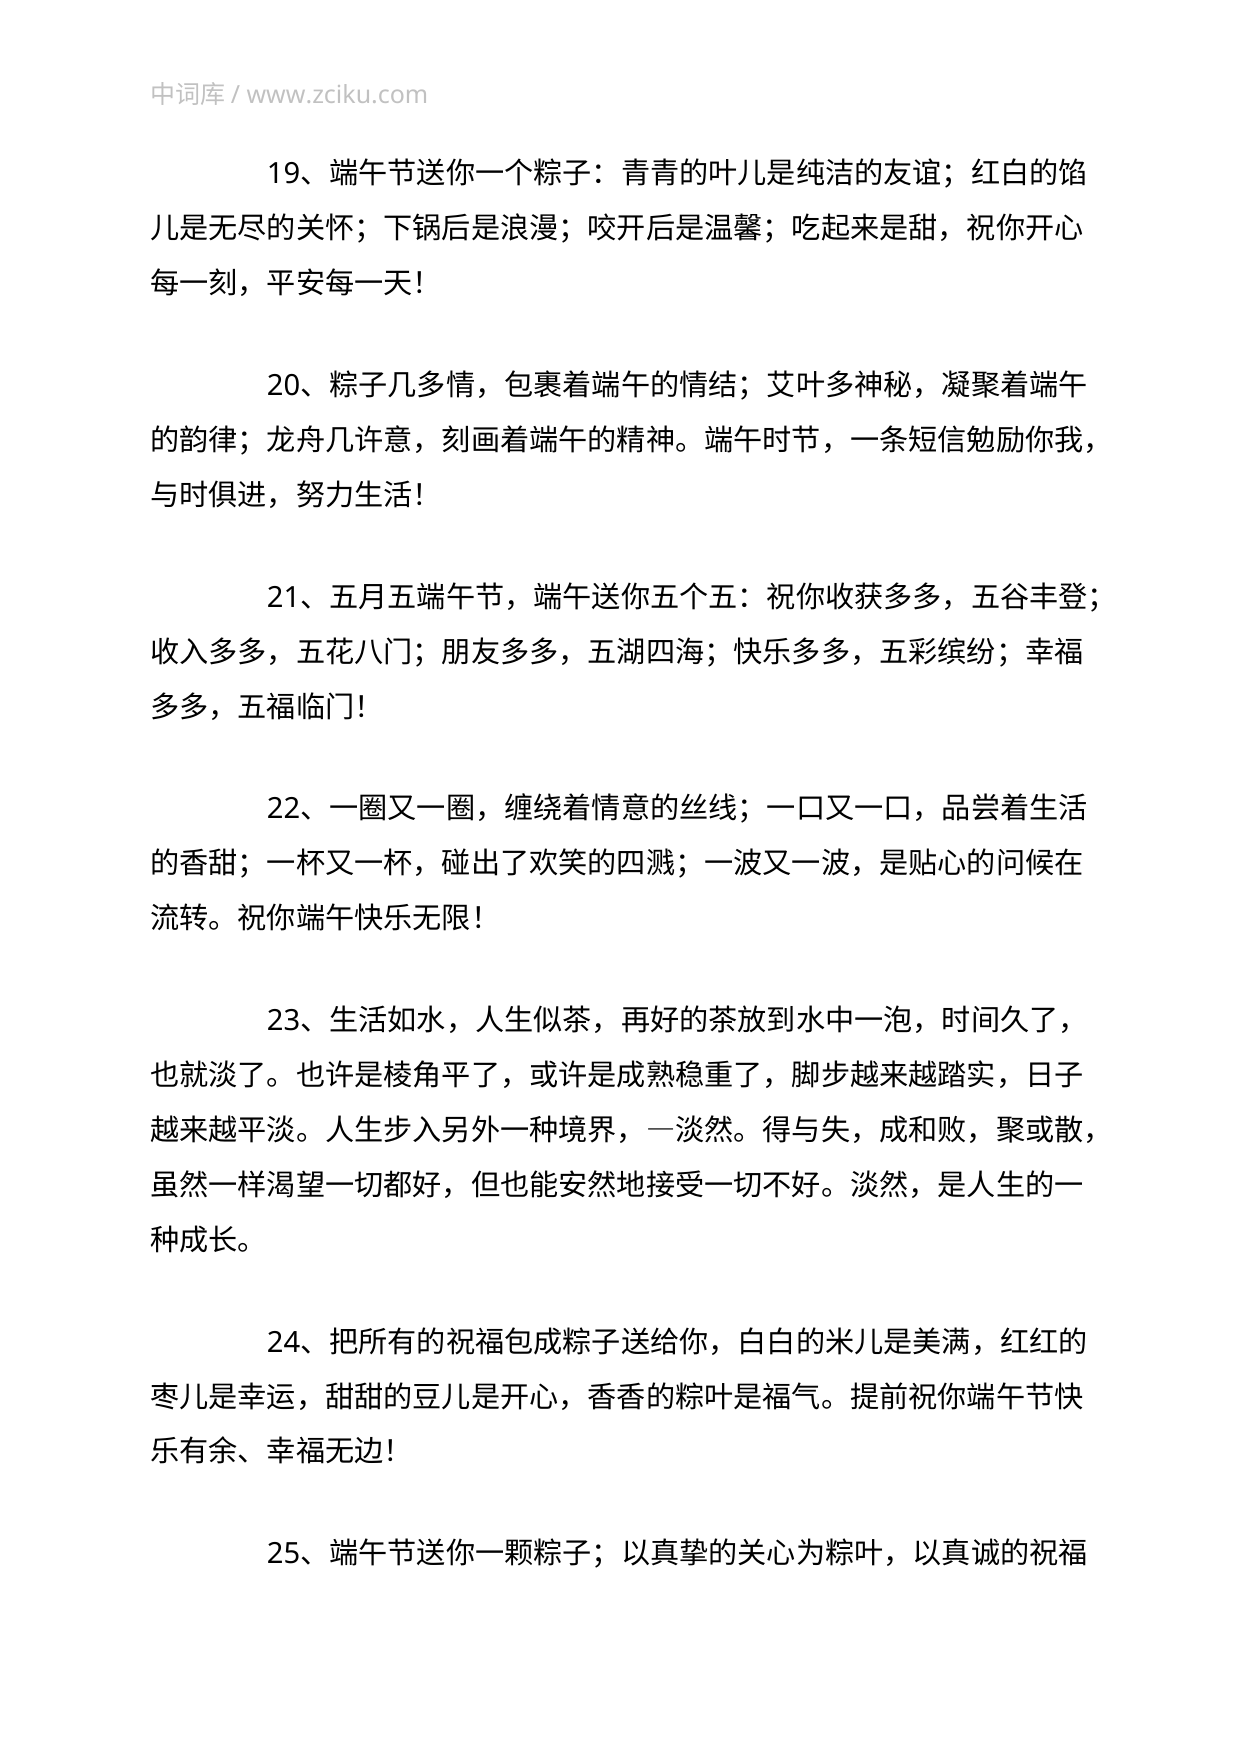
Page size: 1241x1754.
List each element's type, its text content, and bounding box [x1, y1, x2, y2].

text 24、把所有的祝福包成粽子送给你，白白的米儿是美满，红红的枣儿是幸运，甜甜的豆儿是开心，香香的粽叶是福气。提前祝你端午节快乐有余、幸福无边！ [150, 1318, 1090, 1470]
text 19、端午节送你一个粽子：青青的叶儿是纯洁的友谊；红白的馅儿是无尽的关怀；下锅后是浪漫；咬开后是温馨；吃起来是甜，祝你开心每一刻，平安每一天！ [150, 150, 1090, 302]
text 20、粽子几多情，包裹着端午的情结；艾叶多神秘，凝聚着端午的韵律；龙舟几许意，刻画着端午的精神。端午时节，一条短信勉励你我，与时俱进，努力生活！ [150, 362, 1090, 514]
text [150, 1530, 1090, 1572]
text 21、五月五端午节，端午送你五个五：祝你收获多多，五谷丰登；收入多多，五花八门；朋友多多，五湖四海；快乐多多，五彩缤纷；幸福多多，五福临门！ [150, 573, 1090, 726]
text 22、一圈又一圈，缠绕着情意的丝线；一口又一口，品尝着生活的香甜；一杯又一杯，碰出了欢笑的四溅；一波又一波，是贴心的问候在流转。祝你端午快乐无限！ [150, 785, 1090, 937]
text 23、生活如水，人生似茶，再好的茶放到水中一泡，时间久了，也就淡了。也许是棱角平了，或许是成熟稳重了，脚步越来越踏实，日子越来越平淡。人生步入另外一种境界，—淡然。得与失，成和败，聚或散，虽然一样渴望一切都好，但也能安然地接受一切不好。淡然，是人生的一种成长。 [150, 997, 1090, 1259]
